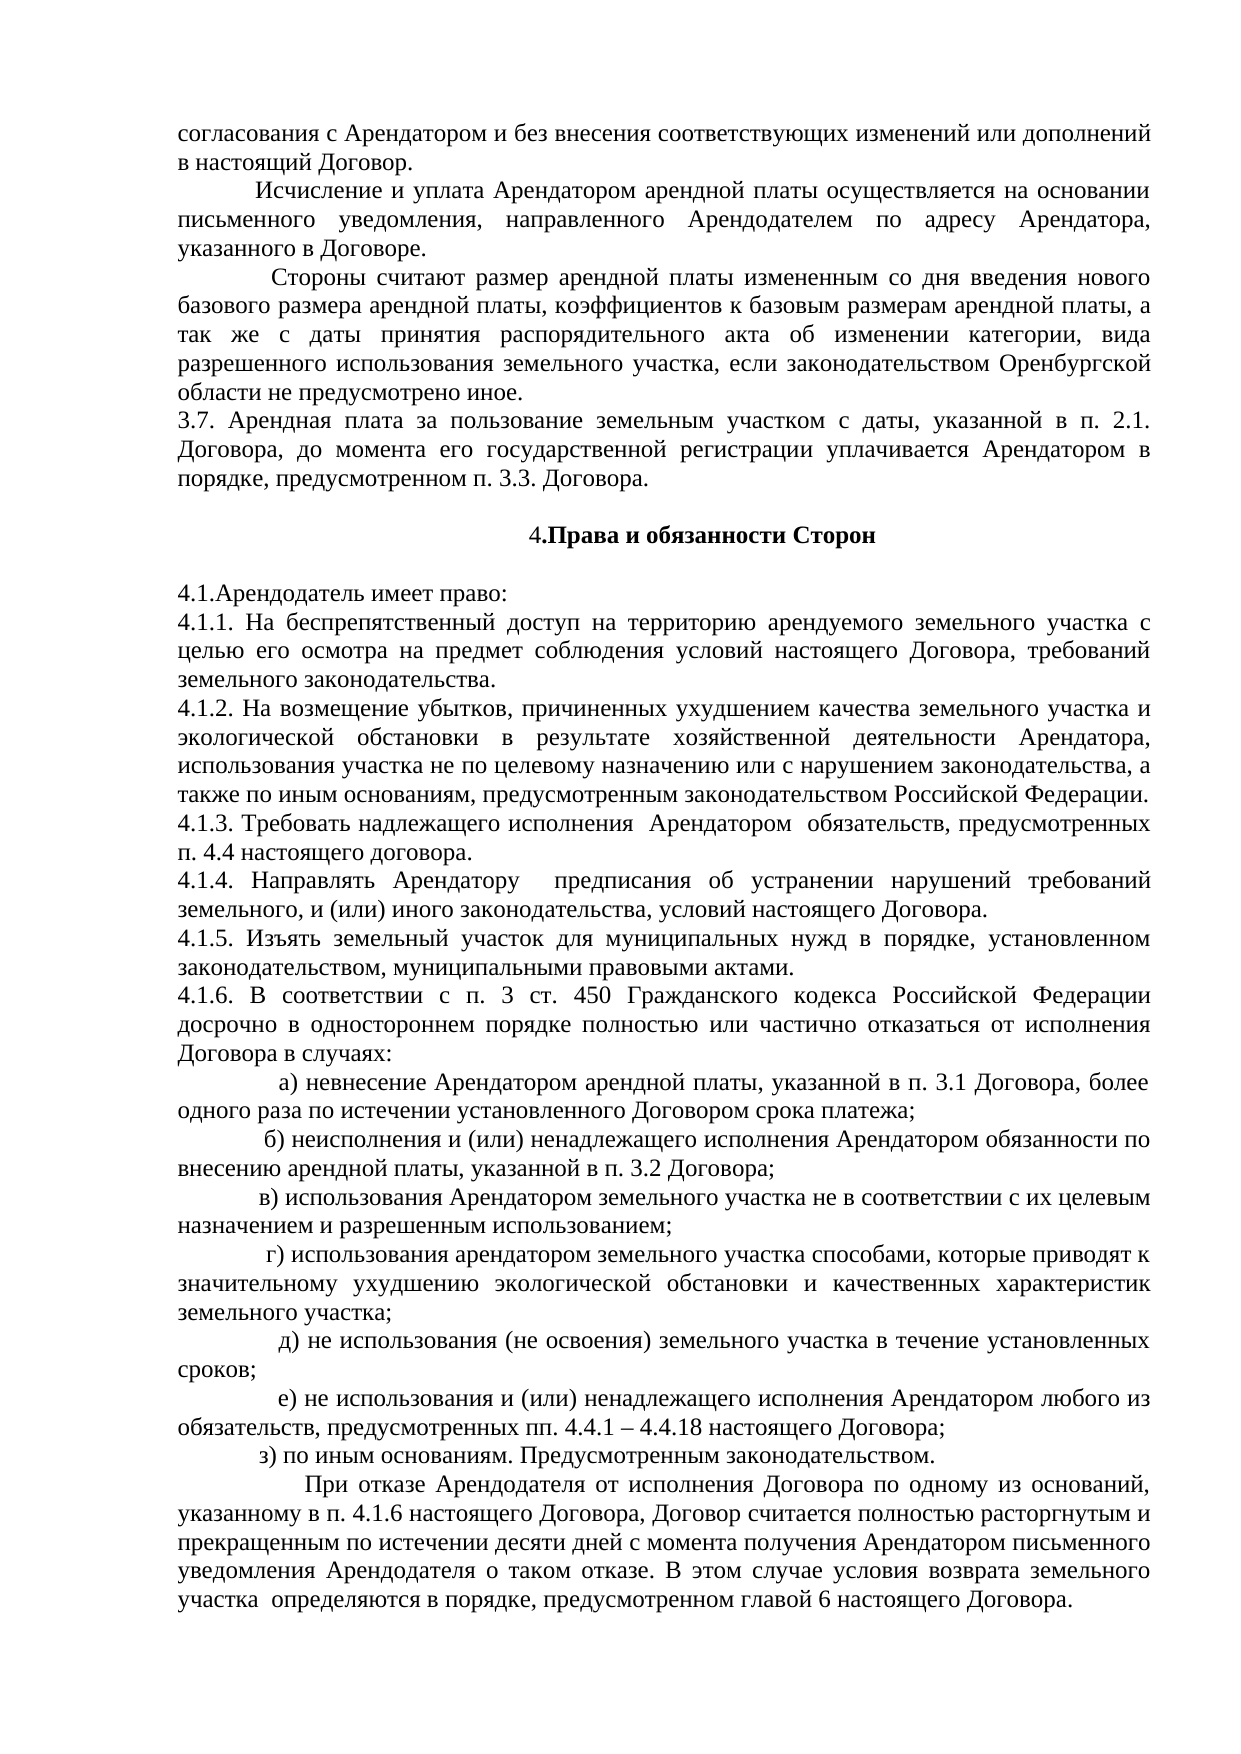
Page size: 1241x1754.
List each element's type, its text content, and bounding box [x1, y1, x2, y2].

text 4.1.5. Изъять земельный участок для муниципальных нужд в порядке, установленном законодательством, муниципальными правовыми актами. [177, 923, 1152, 981]
text з) по иным основаниям. Предусмотренным законодательством. [177, 1441, 1152, 1469]
text а) невнесение Арендатором арендной платы, указанной в п. 3.1 Договора, более одного раза по истечении установленного Договором срока платежа; [177, 1067, 1152, 1124]
text 4.1.6. В соответствии с п. 3 ст. 450 Гражданского кодекса Российской Федерации досрочно в одностороннем порядке полностью или частично отказаться от исполнения Договора в случаях: [177, 981, 1152, 1067]
text 4.Права и обязанности Сторон [177, 521, 1152, 549]
text Исчисление и уплата Арендатором арендной платы осуществляется на основании письменного уведомления, направленного Арендодателем по адресу Арендатора, указанного в Договоре. [177, 176, 1152, 262]
text е) не использования и (или) ненадлежащего исполнения Арендатором любого из обязательств, предусмотренных пп. 4.4.1 – 4.4.18 настоящего Договора; [177, 1383, 1152, 1441]
text При отказе Арендодателя от исполнения Договора по одному из оснований, указанному в п. 4.1.6 настоящего Договора, Договор считается полностью расторгнутым и прекращенным по истечении десяти дней с момента получения Арендатором письменного уведомления Арендодателя о таком отказе. В этом случае условия возврата земельного участка определяются в порядке, предусмотренном главой 6 настоящего Договора. [177, 1469, 1152, 1613]
text 4.1.2. На возмещение убытков, причиненных ухудшением качества земельного участка и экологической обстановки в результате хозяйственной деятельности Арендатора, использования участка не по целевому назначению или с нарушением законодательства, а также по иным основаниям, предусмотренным законодательством Российской Федерации. [177, 693, 1152, 808]
text 4.1.3. Требовать надлежащего исполнения Арендатором обязательств, предусмотренных п. 4.4 настоящего договора. [177, 808, 1152, 866]
text д) не использования (не освоения) земельного участка в течение установленных сроков; [177, 1326, 1152, 1383]
text б) неисполнения и (или) ненадлежащего исполнения Арендатором обязанности по внесению арендной платы, указанной в п. 3.2 Договора; [177, 1124, 1152, 1182]
text 4.1.1. На беспрепятственный доступ на территорию арендуемого земельного участка с целью его осмотра на предмет соблюдения условий настоящего Договора, требований земельного законодательства. [177, 607, 1152, 693]
text 4.1.Арендодатель имеет право: [177, 578, 1152, 607]
text Стороны считают размер арендной платы измененным со дня введения нового базового размера арендной платы, коэффициентов к базовым размерам арендной платы, а так же с даты принятия распорядительного акта об изменении категории, вида разрешенного использования земельного участка, если законодательством Оренбургской области не предусмотрено иное. [177, 262, 1152, 406]
text в) использования Арендатором земельного участка не в соответствии с их целевым назначением и разрешенным использованием; [177, 1182, 1152, 1239]
text 3.7. Арендная плата за пользование земельным участком с даты, указанной в п. 2.1. Договора, до момента его государственной регистрации уплачивается Арендатором в порядке, предусмотренном п. 3.3. Договора. [177, 406, 1152, 492]
text 4.1.4. Направлять Арендатору предписания об устранении нарушений требований земельного, и (или) иного законодательства, условий настоящего Договора. [177, 866, 1152, 923]
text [177, 118, 1152, 176]
text г) использования арендатором земельного участка способами, которые приводят к значительному ухудшению экологической обстановки и качественных характеристик земельного участка; [177, 1239, 1152, 1326]
